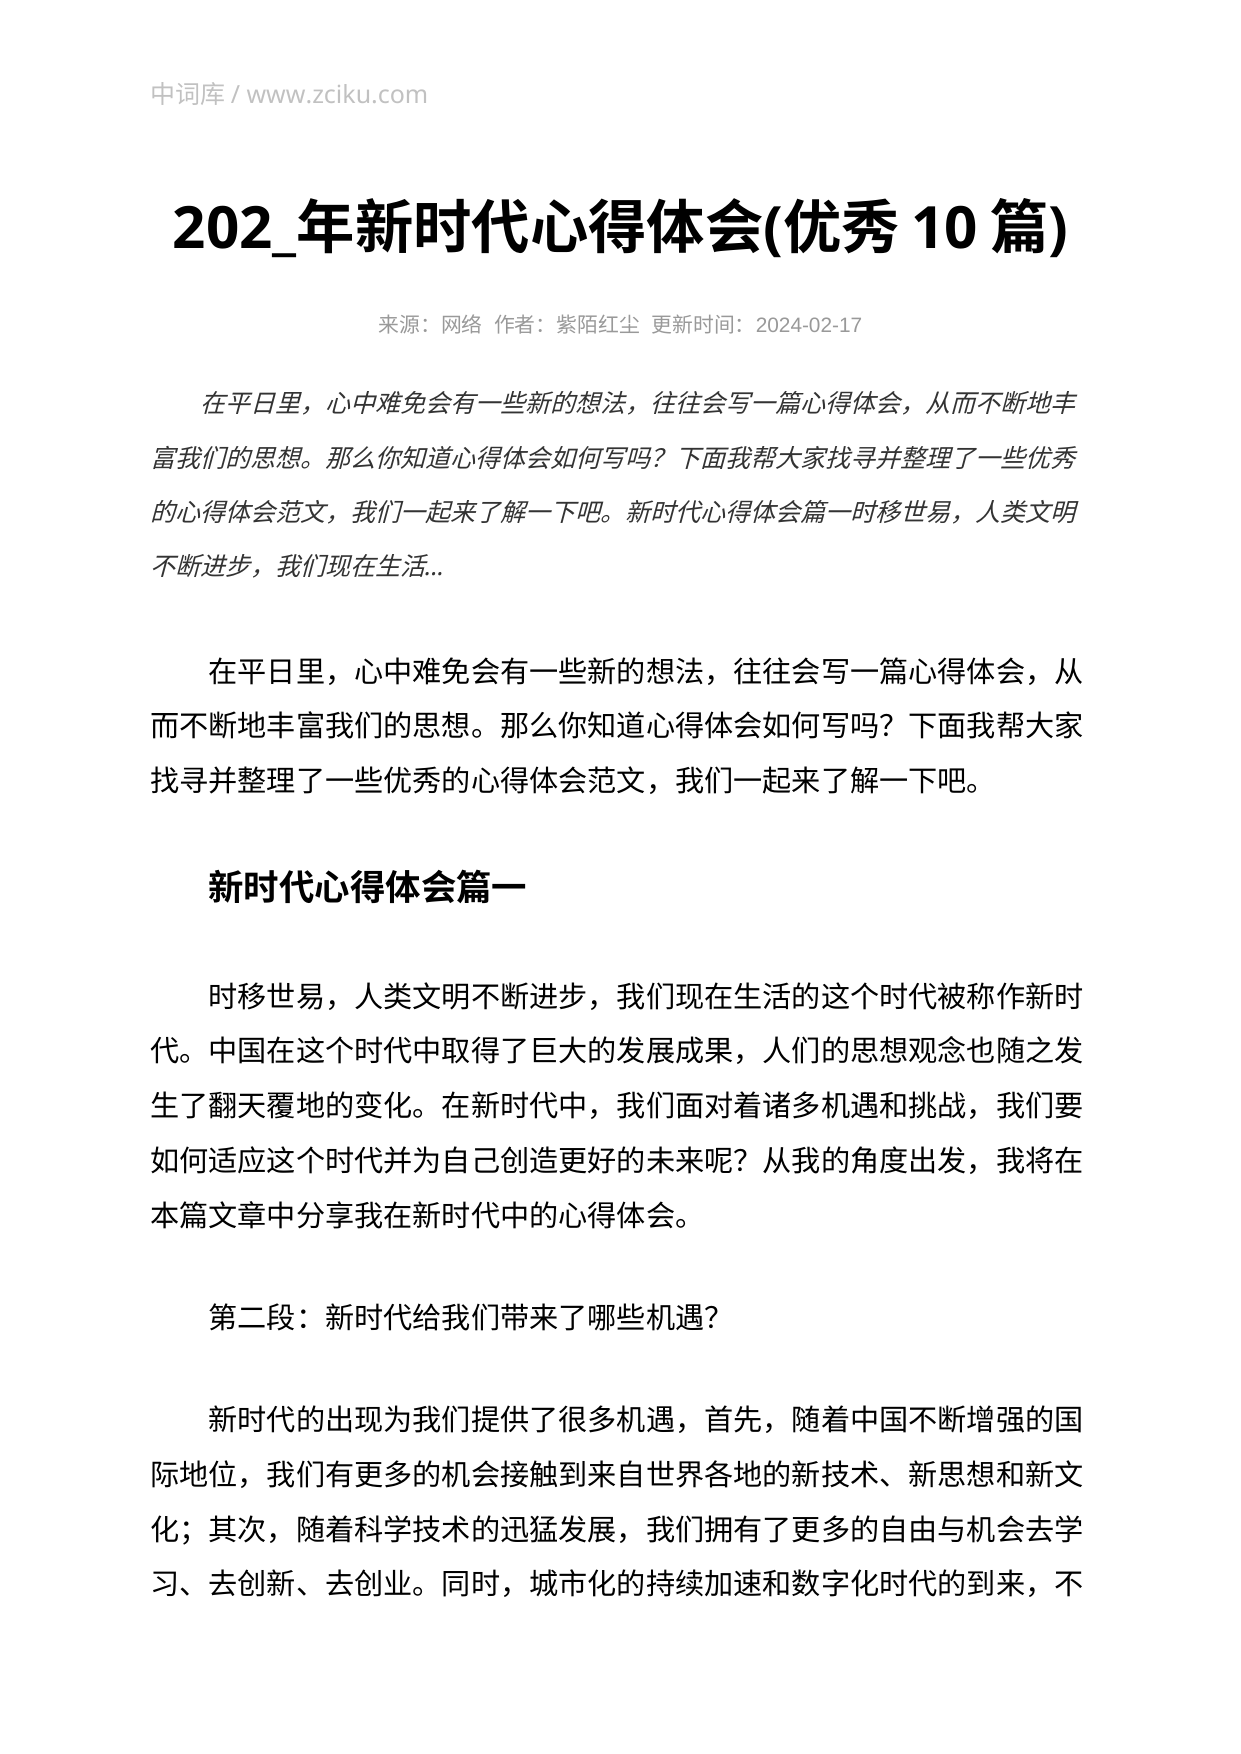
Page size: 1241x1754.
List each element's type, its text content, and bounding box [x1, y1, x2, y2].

text 在平日里，心中难免会有一些新的想法，往往会写一篇心得体会，从而不断地丰富我们的思想。那么你知道心得体会如何写吗？下面我帮大家找寻并整理了一些优秀的心得体会范文，我们一起来了解一下吧。新时代心得体会篇一时移世易，人类文明不断进步，我们现在生活... [150, 384, 1090, 583]
text 第二段：新时代给我们带来了哪些机遇？ [150, 1294, 1090, 1337]
subtitle 202_年新时代心得体会(优秀10篇) [150, 181, 1090, 266]
text 在平日里，心中难免会有一些新的想法，往往会写一篇心得体会，从而不断地丰富我们的思想。那么你知道心得体会如何写吗？下面我帮大家找寻并整理了一些优秀的心得体会范文，我们一起来了解一下吧。 [150, 648, 1090, 800]
text 时移世易，人类文明不断进步，我们现在生活的这个时代被称作新时代。中国在这个时代中取得了巨大的发展成果，人们的思想观念也随之发生了翻天覆地的变化。在新时代中，我们面对着诸多机遇和挑战，我们要如何适应这个时代并为自己创造更好的未来呢？从我的角度出发，我将在本篇文章中分享我在新时代中的心得体会。 [150, 973, 1090, 1235]
text 新时代心得体会篇一 [150, 860, 1090, 911]
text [150, 1396, 1090, 1603]
text 来源：网络 作者：紫陌红尘 更新时间：2024-02-17 [150, 313, 1090, 337]
